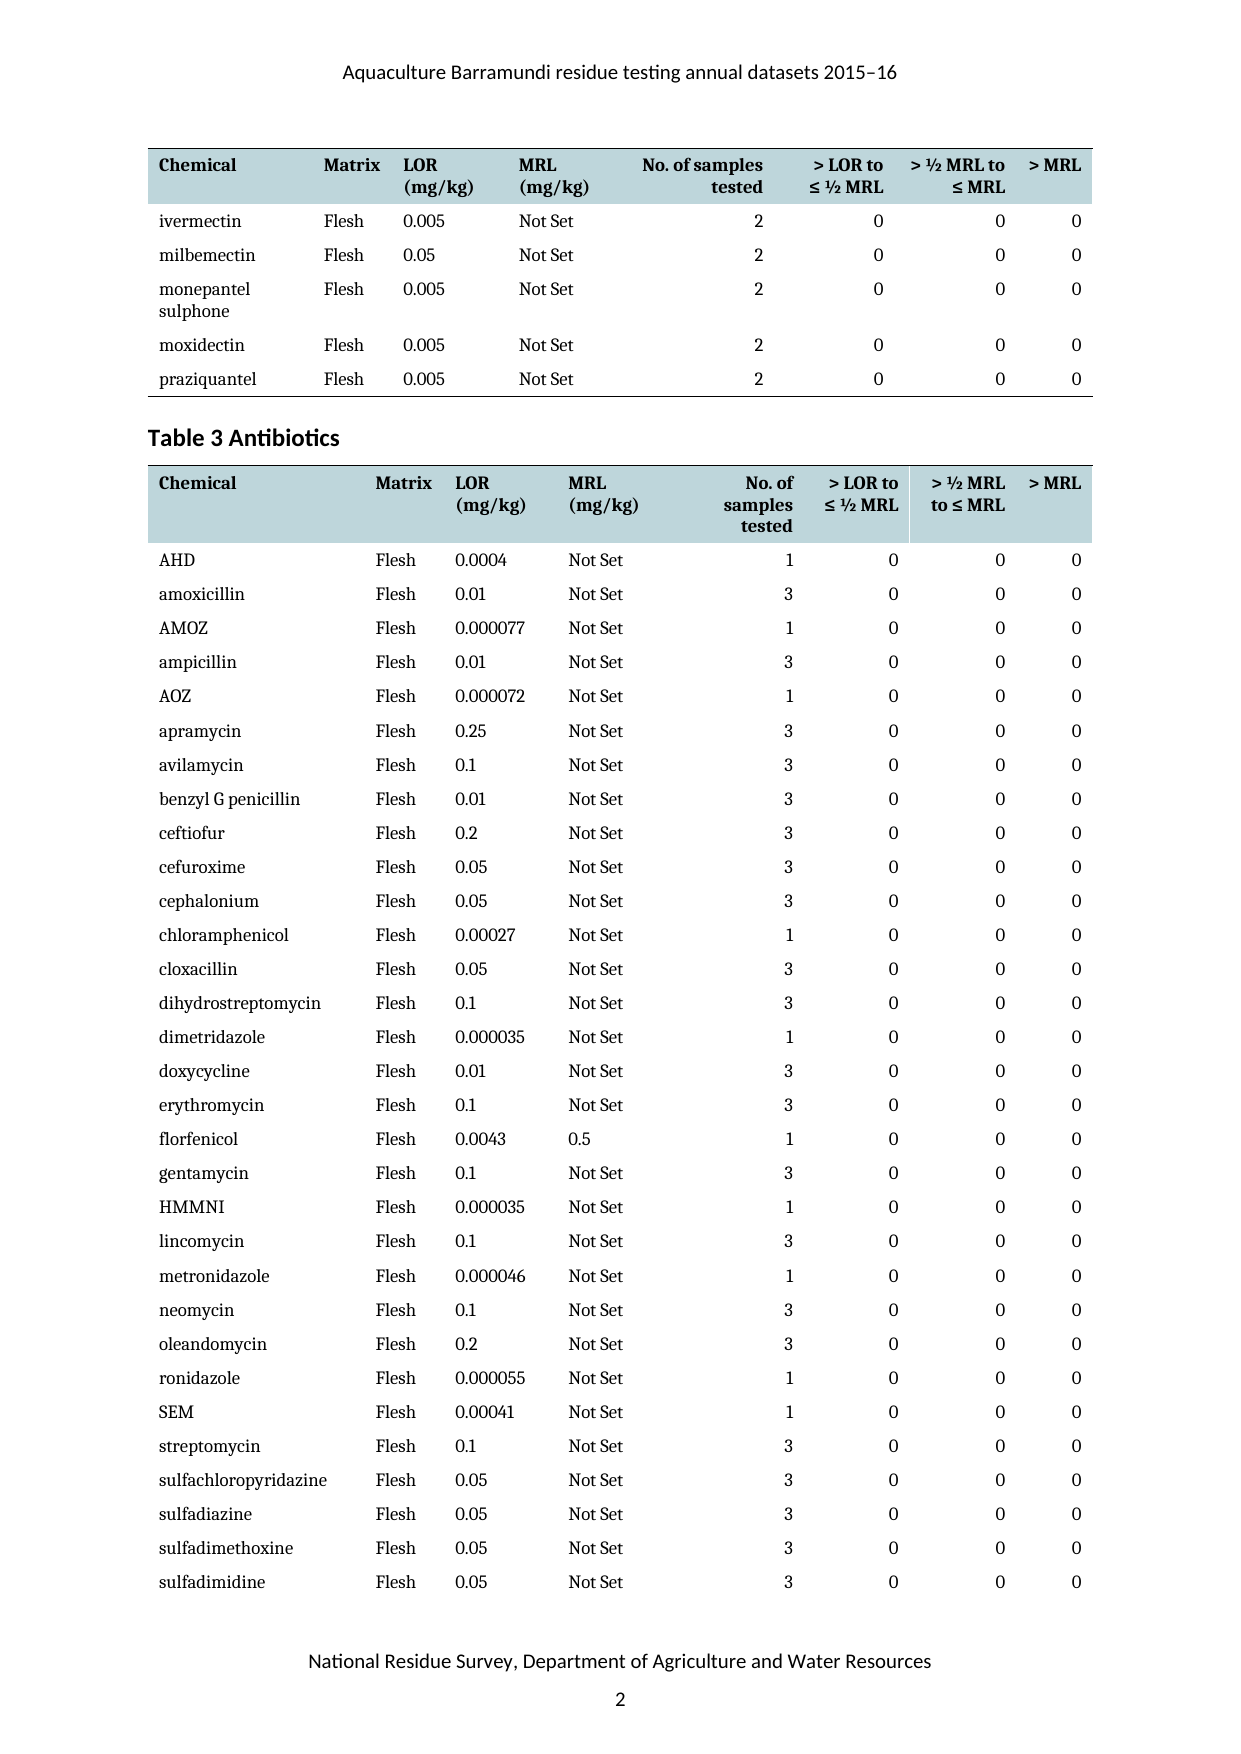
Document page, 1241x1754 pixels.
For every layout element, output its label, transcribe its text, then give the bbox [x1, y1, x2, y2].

table_cell 0 [774, 239, 894, 272]
table_cell Not Set [557, 1020, 668, 1054]
table_cell dihydrostreptomycin [148, 986, 364, 1020]
table_cell Not Set [557, 544, 668, 578]
table_cell 0 [910, 1157, 1016, 1191]
table_cell 3 [668, 1089, 804, 1123]
table_cell Flesh [364, 1395, 444, 1429]
table_cell 1 [668, 1020, 804, 1054]
table_cell 0.0043 [444, 1123, 557, 1157]
table_cell Flesh [364, 544, 444, 578]
table_cell 1 [668, 1259, 804, 1293]
table_cell 0 [804, 918, 909, 952]
table_cell 0 [910, 986, 1016, 1020]
table_cell sulfadiazine [148, 1497, 364, 1531]
table_cell Flesh [364, 1293, 444, 1327]
table_cell chloramphenicol [148, 918, 364, 952]
table_header Chemical [148, 149, 312, 204]
table_cell Flesh [312, 239, 392, 272]
table_cell sulfachloropyridazine [148, 1463, 364, 1497]
table_cell erythromycin [148, 1089, 364, 1123]
table_cell 0 [910, 1089, 1016, 1123]
table_cell Flesh [364, 782, 444, 816]
table_cell Not Set [557, 1429, 668, 1463]
table_cell 0.05 [444, 1531, 557, 1565]
table_cell 3 [668, 578, 804, 612]
table_cell 0 [1016, 1225, 1092, 1259]
table_cell 0 [804, 1463, 909, 1497]
table_cell 0.1 [444, 1089, 557, 1123]
table_cell 0.05 [444, 1497, 557, 1531]
table_cell avilamycin [148, 748, 364, 782]
table_cell 0 [1016, 1531, 1092, 1565]
table_cell 0 [1016, 1191, 1092, 1225]
table_cell 1 [668, 918, 804, 952]
table_cell 1 [668, 1361, 804, 1395]
table_header Matrix [312, 149, 392, 204]
table_cell Not Set [557, 1327, 668, 1361]
table_cell Flesh [364, 952, 444, 986]
table_cell 0 [804, 544, 909, 578]
table_cell 0 [910, 612, 1016, 646]
table_cell Flesh [364, 714, 444, 748]
table_header LOR (mg/kg) [444, 466, 557, 543]
table_header > ½ MRL to ≤ MRL [894, 149, 1016, 204]
table_cell 0.01 [444, 1055, 557, 1088]
table_cell Flesh [364, 1020, 444, 1054]
table_cell Not Set [507, 239, 624, 272]
table_cell Flesh [364, 1361, 444, 1395]
table_cell Not Set [557, 680, 668, 714]
table_cell cefuroxime [148, 850, 364, 884]
table_cell Flesh [364, 1327, 444, 1361]
table_cell 0 [1016, 1565, 1092, 1599]
table_cell Flesh [312, 204, 392, 238]
table_cell 0 [804, 1089, 909, 1123]
table_cell 0.01 [444, 646, 557, 680]
table_cell Not Set [557, 646, 668, 680]
table_cell 0 [1016, 1259, 1092, 1293]
table_cell 0 [1016, 544, 1092, 578]
table_cell 0 [804, 1020, 909, 1054]
table_cell 0 [774, 328, 894, 362]
table_cell Not Set [557, 1225, 668, 1259]
table_cell 0 [910, 748, 1016, 782]
table_cell Flesh [364, 748, 444, 782]
table_cell 0 [910, 918, 1016, 952]
table_cell Flesh [364, 1157, 444, 1191]
table_cell Flesh [364, 646, 444, 680]
table_cell 3 [668, 748, 804, 782]
table_cell 0 [1016, 273, 1092, 328]
table_cell 0.000046 [444, 1259, 557, 1293]
table_cell ronidazole [148, 1361, 364, 1395]
table_cell 0 [1016, 1395, 1092, 1429]
table_cell 0 [910, 1055, 1016, 1088]
table_cell 0 [804, 986, 909, 1020]
table_cell 0.000072 [444, 680, 557, 714]
table_cell 0 [910, 1123, 1016, 1157]
table_cell sulfadimethoxine [148, 1531, 364, 1565]
table_cell 0.1 [444, 748, 557, 782]
table_cell 0.05 [444, 952, 557, 986]
table_cell 0 [774, 362, 894, 396]
table_header Chemical [148, 466, 364, 543]
table_cell Flesh [364, 1123, 444, 1157]
table_cell 0 [1016, 239, 1092, 272]
table_cell 3 [668, 1327, 804, 1361]
table_cell apramycin [148, 714, 364, 748]
table_cell 0.1 [444, 1293, 557, 1327]
table_cell AHD [148, 544, 364, 578]
table_cell Flesh [364, 1565, 444, 1599]
table_cell Not Set [557, 1055, 668, 1088]
table_cell 0 [910, 782, 1016, 816]
table_cell 0 [774, 273, 894, 328]
table_cell Flesh [312, 273, 392, 328]
table_cell Not Set [557, 1361, 668, 1395]
table_cell 0 [804, 782, 909, 816]
table_cell 0 [1016, 680, 1092, 714]
table_cell 1 [668, 1191, 804, 1225]
table_header > MRL [1016, 466, 1092, 543]
table_cell gentamycin [148, 1157, 364, 1191]
table_cell 0.000055 [444, 1361, 557, 1395]
table_cell 0.000035 [444, 1020, 557, 1054]
table_header Matrix [364, 466, 444, 543]
table_cell Flesh [364, 1259, 444, 1293]
table_cell 0 [804, 1055, 909, 1088]
table_cell 0 [1016, 1497, 1092, 1531]
table_cell Not Set [557, 918, 668, 952]
table_cell 0 [1016, 1055, 1092, 1088]
table_cell HMMNI [148, 1191, 364, 1225]
table_cell 0 [804, 646, 909, 680]
table_cell Flesh [364, 1191, 444, 1225]
table_cell Not Set [557, 952, 668, 986]
table_cell Not Set [557, 1089, 668, 1123]
table_cell Flesh [364, 1463, 444, 1497]
table_cell Not Set [557, 748, 668, 782]
table_cell 0.01 [444, 782, 557, 816]
table_cell 0 [910, 850, 1016, 884]
table_cell 0 [804, 680, 909, 714]
table_cell 0 [1016, 1020, 1092, 1054]
table_cell benzyl G penicillin [148, 782, 364, 816]
table_cell 3 [668, 986, 804, 1020]
table_cell 0 [1016, 884, 1092, 918]
table_cell 0.005 [392, 273, 507, 328]
table_cell 3 [668, 1157, 804, 1191]
table_cell Not Set [557, 850, 668, 884]
table_cell Flesh [364, 986, 444, 1020]
table_cell Not Set [507, 273, 624, 328]
table_header No. of samples tested [668, 466, 804, 543]
table_cell 0 [1016, 612, 1092, 646]
table_cell Not Set [557, 1191, 668, 1225]
table_cell 0.00041 [444, 1395, 557, 1429]
table_cell 0 [1016, 850, 1092, 884]
table_header LOR (mg/kg) [392, 149, 507, 204]
table_cell 0 [804, 1157, 909, 1191]
table_cell oleandomycin [148, 1327, 364, 1361]
table_cell Not Set [557, 714, 668, 748]
table_cell 0 [804, 612, 909, 646]
table_cell 0.01 [444, 578, 557, 612]
table_cell 0 [804, 1225, 909, 1259]
table_cell 0 [804, 1259, 909, 1293]
table_cell 0 [910, 1531, 1016, 1565]
table_cell 0.05 [444, 1565, 557, 1599]
table_cell 0 [894, 328, 1016, 362]
table_cell 3 [668, 816, 804, 850]
table_cell 0 [910, 1463, 1016, 1497]
table_cell 0 [804, 850, 909, 884]
table_cell 3 [668, 1055, 804, 1088]
table_cell doxycycline [148, 1055, 364, 1088]
table_cell 0 [910, 1327, 1016, 1361]
table_cell 0 [804, 1531, 909, 1565]
table_cell 0 [1016, 1463, 1092, 1497]
table_cell 0 [1016, 1123, 1092, 1157]
table_cell Flesh [364, 884, 444, 918]
table_cell 0 [804, 816, 909, 850]
table_cell Not Set [507, 328, 624, 362]
table_cell 0 [910, 1191, 1016, 1225]
table_cell 0.5 [557, 1123, 668, 1157]
table_cell neomycin [148, 1293, 364, 1327]
table_cell Not Set [557, 1395, 668, 1429]
table_cell 1 [668, 544, 804, 578]
table_cell lincomycin [148, 1225, 364, 1259]
table_cell ivermectin [148, 204, 312, 238]
table_cell 3 [668, 714, 804, 748]
table_cell 3 [668, 1497, 804, 1531]
table_cell Not Set [557, 1157, 668, 1191]
table_cell 1 [668, 1123, 804, 1157]
table_cell 2 [624, 328, 774, 362]
table_cell 0.1 [444, 1225, 557, 1259]
table_cell 3 [668, 1293, 804, 1327]
table_cell 3 [668, 1429, 804, 1463]
table_cell Flesh [312, 362, 392, 396]
table_cell monepantel sulphone [148, 273, 312, 328]
table_cell 0 [910, 1497, 1016, 1531]
table_cell 3 [668, 1565, 804, 1599]
table_header No. of samples tested [624, 149, 774, 204]
table_cell 2 [624, 362, 774, 396]
table_cell 0 [1016, 1157, 1092, 1191]
table_cell ceftiofur [148, 816, 364, 850]
table_header > MRL [1016, 149, 1092, 204]
table_cell cephalonium [148, 884, 364, 918]
table_cell 0 [910, 1361, 1016, 1395]
table_cell milbemectin [148, 239, 312, 272]
table_cell 0 [804, 1361, 909, 1395]
table_cell 0 [1016, 362, 1092, 396]
table_cell 0 [910, 1395, 1016, 1429]
table_header > LOR to ≤ ½ MRL [774, 149, 894, 204]
table_cell 0 [1016, 1327, 1092, 1361]
table_cell 0 [1016, 748, 1092, 782]
table_cell Flesh [312, 328, 392, 362]
table_cell 1 [668, 1395, 804, 1429]
table_cell Not Set [557, 1259, 668, 1293]
table_cell 0.005 [392, 204, 507, 238]
table_cell sulfadimidine [148, 1565, 364, 1599]
text Table 3 Antibiotics [148, 422, 1092, 453]
table_cell 0.1 [444, 986, 557, 1020]
table_cell 0.000035 [444, 1191, 557, 1225]
table_cell 0.2 [444, 816, 557, 850]
table_cell ampicillin [148, 646, 364, 680]
table_cell 0.005 [392, 328, 507, 362]
table_cell 2 [624, 273, 774, 328]
table_cell Flesh [364, 816, 444, 850]
table_header > LOR to ≤ ½ MRL [804, 466, 909, 543]
table_cell metronidazole [148, 1259, 364, 1293]
table_cell 0 [804, 1429, 909, 1463]
table_cell Not Set [557, 884, 668, 918]
table_cell 3 [668, 1225, 804, 1259]
table_cell Not Set [507, 362, 624, 396]
table_cell 0 [1016, 918, 1092, 952]
table_cell 0 [804, 748, 909, 782]
table_cell 0 [1016, 952, 1092, 986]
table_cell 0 [804, 1123, 909, 1157]
table_cell 0 [910, 1225, 1016, 1259]
table_cell 0 [804, 1191, 909, 1225]
table_cell 0 [1016, 646, 1092, 680]
table_cell Not Set [557, 986, 668, 1020]
table_cell praziquantel [148, 362, 312, 396]
table_cell 1 [668, 680, 804, 714]
table_cell Flesh [364, 1497, 444, 1531]
table_cell 3 [668, 850, 804, 884]
table_cell 0 [894, 273, 1016, 328]
table_cell 0 [804, 578, 909, 612]
table_cell Not Set [557, 1293, 668, 1327]
table_cell 0 [910, 714, 1016, 748]
table_cell 0 [1016, 816, 1092, 850]
table_cell 3 [668, 1463, 804, 1497]
table_cell 0 [894, 362, 1016, 396]
table_cell Not Set [557, 612, 668, 646]
table_cell 0 [894, 204, 1016, 238]
table_cell 0.05 [444, 850, 557, 884]
table_cell 0 [910, 578, 1016, 612]
table_cell 0.05 [392, 239, 507, 272]
table_cell 0 [1016, 714, 1092, 748]
table_cell Not Set [507, 204, 624, 238]
table_cell AMOZ [148, 612, 364, 646]
table_cell 0 [1016, 782, 1092, 816]
table_cell 3 [668, 1531, 804, 1565]
table_cell 0 [804, 1293, 909, 1327]
table_cell Flesh [364, 680, 444, 714]
table_header > ½ MRL to ≤ MRL [910, 466, 1016, 543]
table_cell 0 [804, 714, 909, 748]
table_cell AOZ [148, 680, 364, 714]
table_cell Flesh [364, 850, 444, 884]
table_cell 3 [668, 646, 804, 680]
table_cell 0 [804, 884, 909, 918]
table_cell 0.1 [444, 1157, 557, 1191]
table_cell 3 [668, 782, 804, 816]
table_cell 0 [910, 1259, 1016, 1293]
table_cell 3 [668, 884, 804, 918]
table_cell 0.2 [444, 1327, 557, 1361]
table_cell 0.1 [444, 1429, 557, 1463]
table_cell Flesh [364, 1089, 444, 1123]
table_cell amoxicillin [148, 578, 364, 612]
table_cell 0 [910, 680, 1016, 714]
table_cell Flesh [364, 1225, 444, 1259]
table_cell 2 [624, 204, 774, 238]
table_cell Not Set [557, 1463, 668, 1497]
table_cell 0.0004 [444, 544, 557, 578]
table_cell Not Set [557, 1565, 668, 1599]
table_cell 0 [910, 646, 1016, 680]
table_cell 0 [910, 884, 1016, 918]
table_cell 0 [804, 1497, 909, 1531]
table_cell 0 [910, 1020, 1016, 1054]
table_cell Not Set [557, 816, 668, 850]
table_cell 0.05 [444, 884, 557, 918]
table_cell 0 [910, 952, 1016, 986]
table_cell 3 [668, 952, 804, 986]
table_cell 0 [804, 1327, 909, 1361]
table_cell 0 [1016, 986, 1092, 1020]
table_cell 0 [1016, 1089, 1092, 1123]
table_cell 0 [1016, 578, 1092, 612]
table_cell moxidectin [148, 328, 312, 362]
table_cell 0 [1016, 1293, 1092, 1327]
table_cell 1 [668, 612, 804, 646]
table_cell 0.00027 [444, 918, 557, 952]
table_cell 0 [910, 1429, 1016, 1463]
table_cell 0 [910, 816, 1016, 850]
table_cell Flesh [364, 612, 444, 646]
table_cell 0.05 [444, 1463, 557, 1497]
table_cell 0.25 [444, 714, 557, 748]
table_cell Not Set [557, 578, 668, 612]
table_cell Not Set [557, 1531, 668, 1565]
table_cell 0 [804, 1395, 909, 1429]
table_cell 0.000077 [444, 612, 557, 646]
table_cell SEM [148, 1395, 364, 1429]
table_cell 0 [1016, 1361, 1092, 1395]
table_cell Flesh [364, 1429, 444, 1463]
table_cell 0 [1016, 1429, 1092, 1463]
table_cell 0 [1016, 204, 1092, 238]
table_cell 2 [624, 239, 774, 272]
table_cell Not Set [557, 782, 668, 816]
table_cell 0 [910, 1565, 1016, 1599]
table_cell 0 [774, 204, 894, 238]
table_cell 0 [894, 239, 1016, 272]
table_cell florfenicol [148, 1123, 364, 1157]
table_cell Not Set [557, 1497, 668, 1531]
table_header MRL (mg/kg) [507, 149, 624, 204]
table_cell streptomycin [148, 1429, 364, 1463]
table_cell Flesh [364, 1531, 444, 1565]
table_cell 0 [910, 544, 1016, 578]
table_cell 0 [804, 952, 909, 986]
table_cell 0.005 [392, 362, 507, 396]
table_cell 0 [804, 1565, 909, 1599]
table_cell cloxacillin [148, 952, 364, 986]
table_cell Flesh [364, 918, 444, 952]
table_cell 0 [1016, 328, 1092, 362]
table_cell Flesh [364, 1055, 444, 1088]
table_cell Flesh [364, 578, 444, 612]
table_header MRL (mg/kg) [557, 466, 668, 543]
table_cell 0 [910, 1293, 1016, 1327]
table_cell dimetridazole [148, 1020, 364, 1054]
